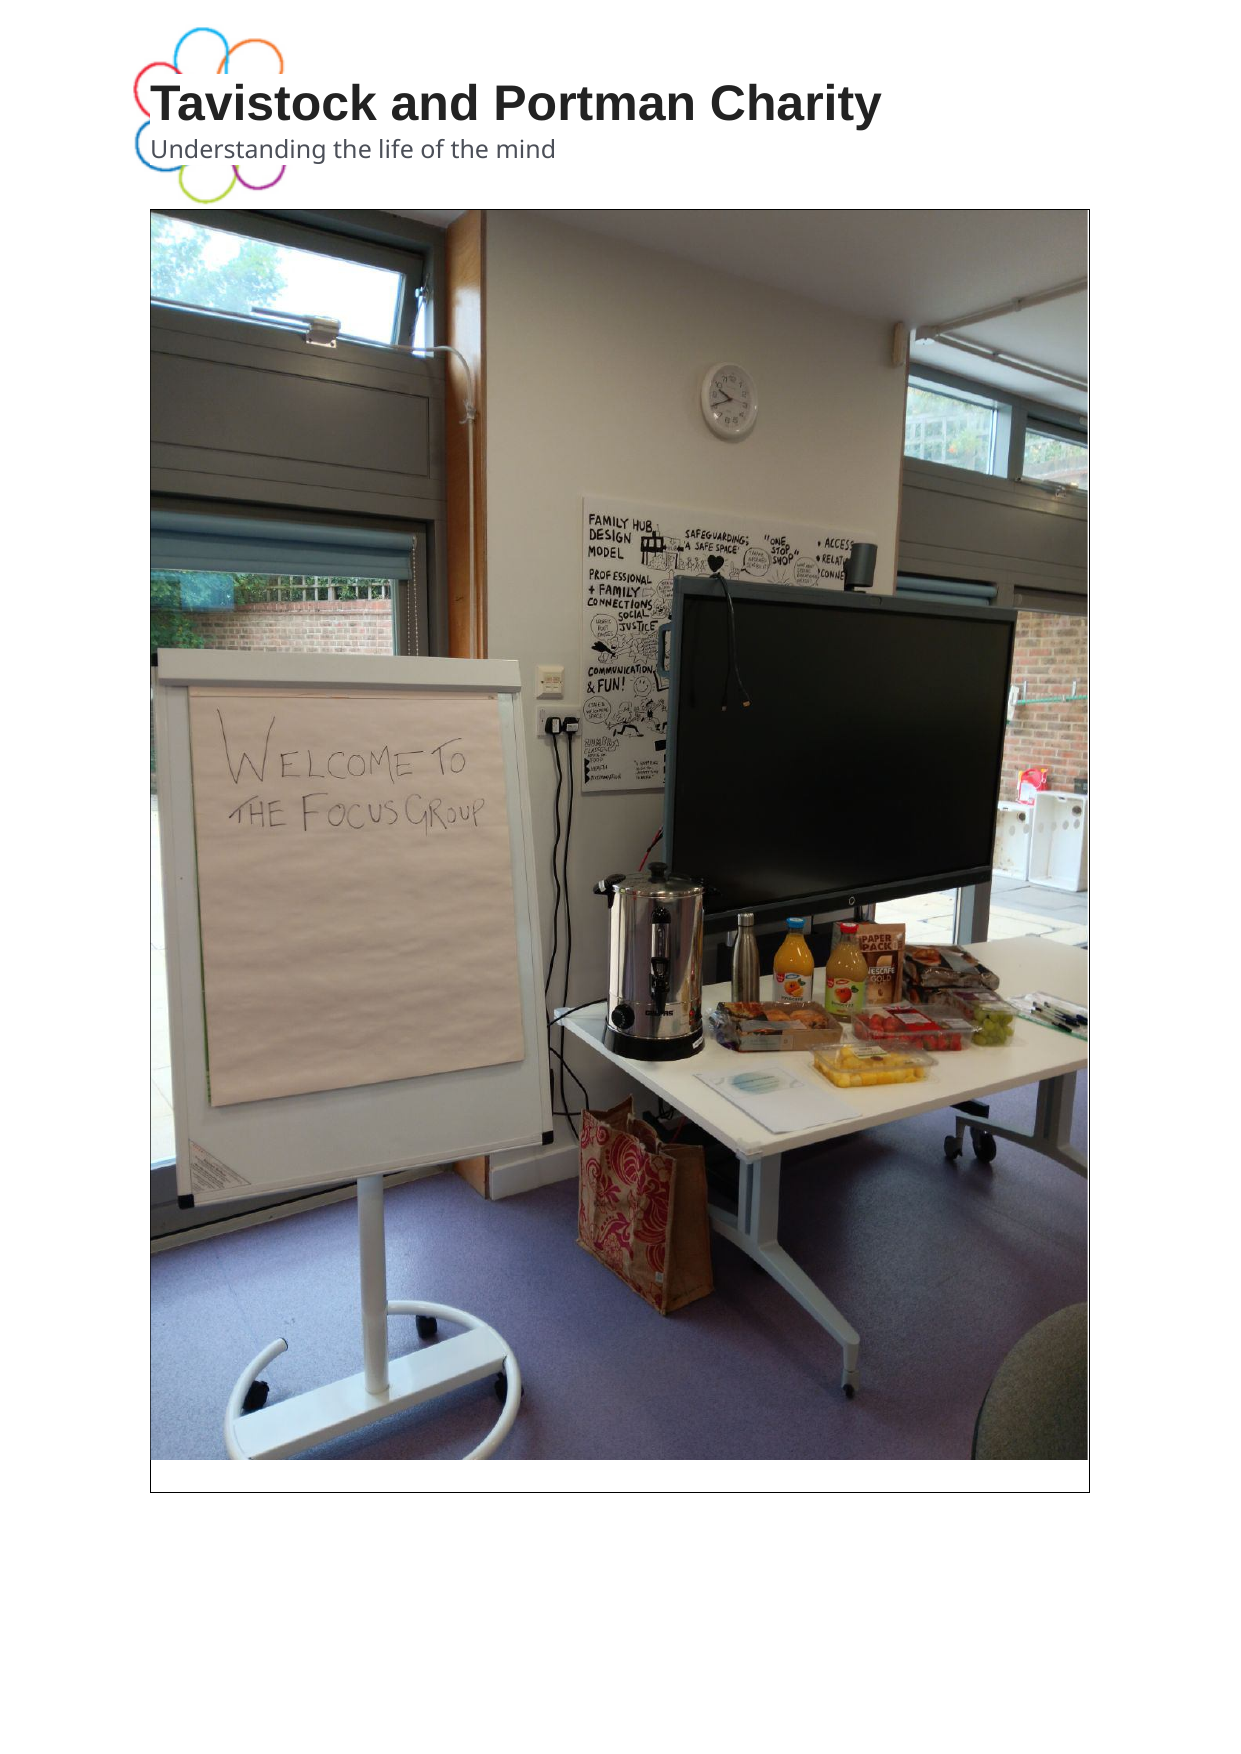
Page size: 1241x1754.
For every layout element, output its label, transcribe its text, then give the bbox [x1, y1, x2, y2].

picture [150, 210, 1088, 1459]
picture [129, 23, 313, 209]
